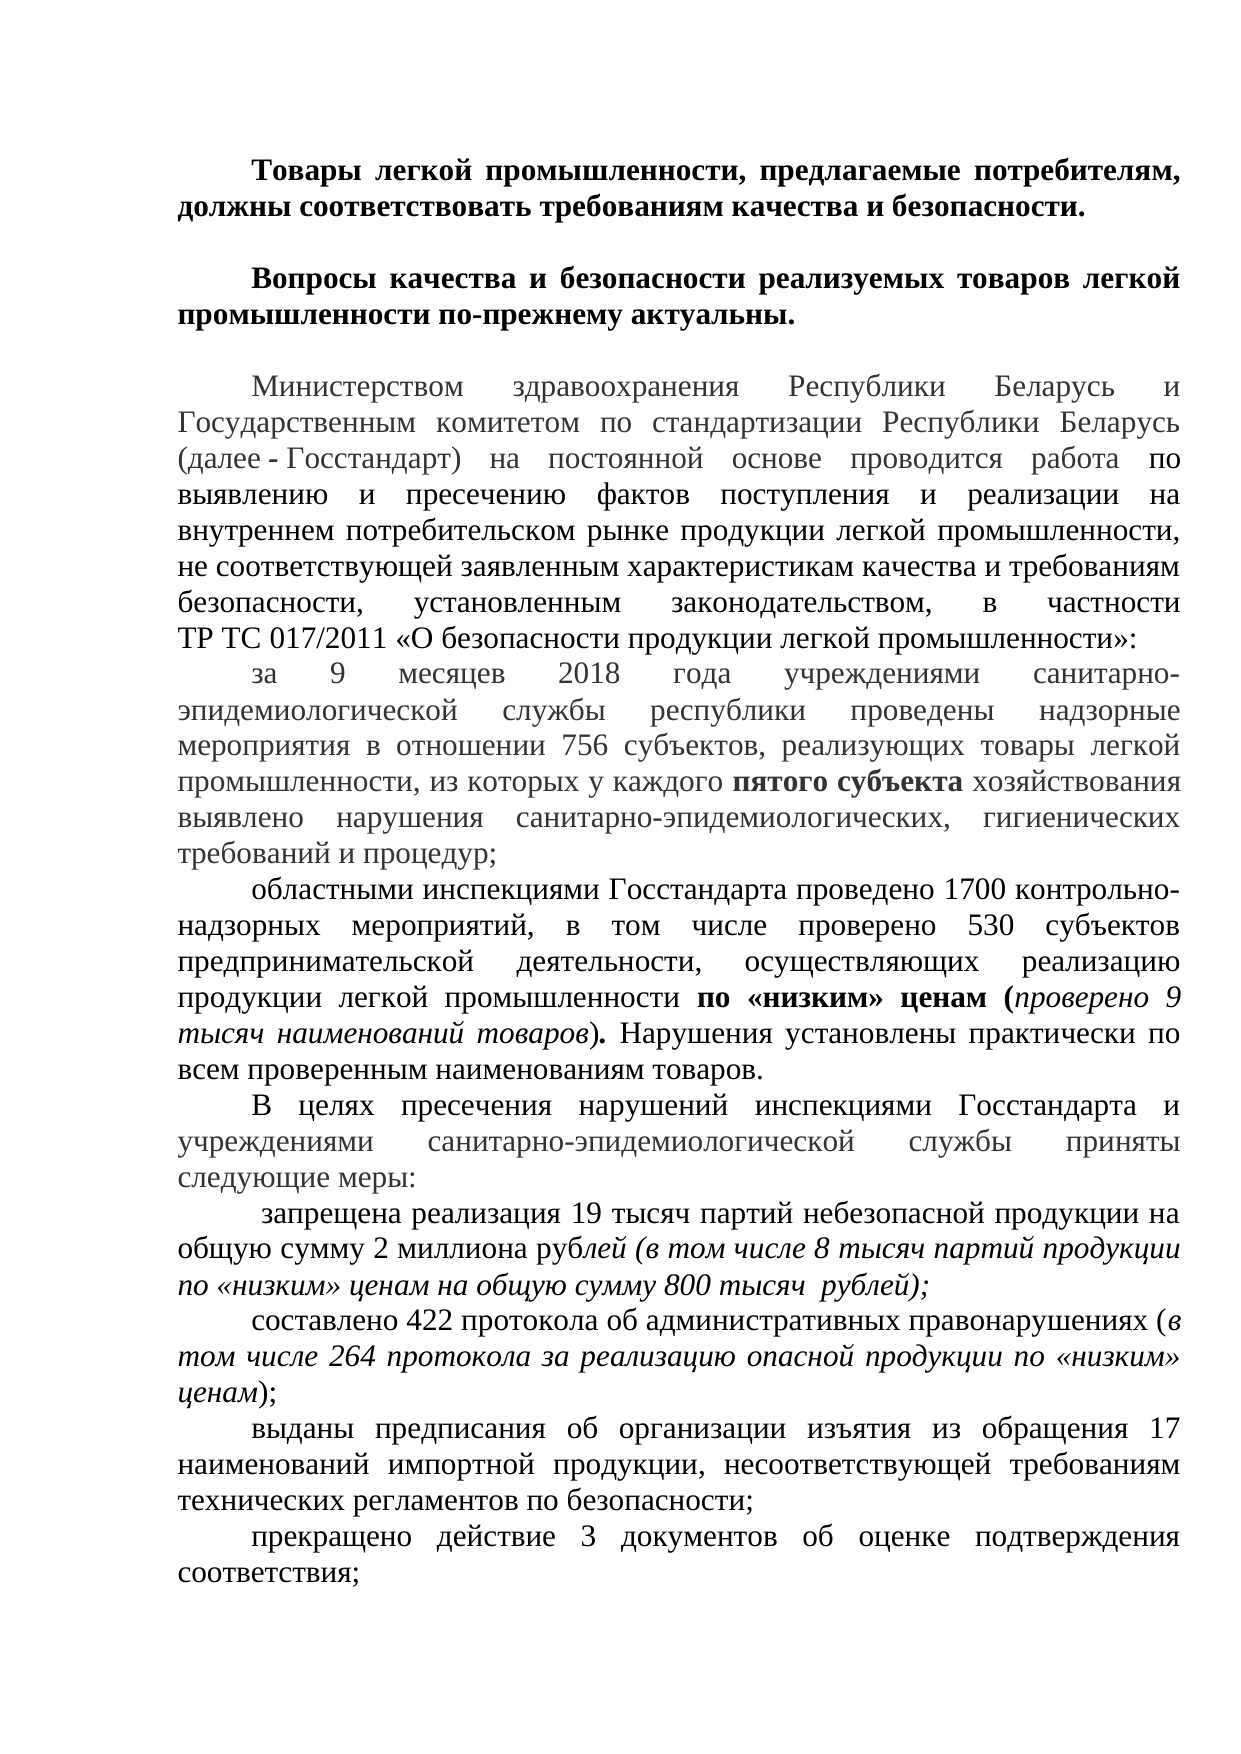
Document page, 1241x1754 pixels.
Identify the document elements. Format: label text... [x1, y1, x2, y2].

text Товары легкой промышленности, предлагаемые потребителям, должны соответствовать требованиям качества и безопасности. [177, 152, 1181, 223]
text В целях пресечения нарушений инспекциями Госстандарта и учреждениями санитарно-эпидемиологической службы приняты следующие меры: [177, 1086, 1181, 1194]
text Вопросы качества и безопасности реализуемых товаров легкой промышленности по-прежнему актуальны. [177, 259, 1181, 331]
text прекращено действие 3 документов об оценке подтверждения соответствия; [177, 1517, 1181, 1589]
text составлено 422 протокола об административных правонарушениях (в том числе 264 протокола за реализацию опасной продукции по «низким» ценам); [177, 1302, 1181, 1409]
text Министерством здравоохранения Республики Беларусь и Государственным комитетом по стандартизации Республики Беларусь (далее - Госстандарт) на постоянной основе проводится работа по выявлению и пресечению фактов поступления и реализации на внутреннем потребительском рынке продукции легкой промышленности, не соответствующей заявленным характеристикам качества и требованиям безопасности, установленным законодательством, в частности ТР ТС 017/2011 «О безопасности продукции легкой промышленности»: [177, 367, 1181, 655]
text за 9 месяцев 2018 года учреждениями санитарно-эпидемиологической службы республики проведены надзорные мероприятия в отношении 756 субъектов, реализующих товары легкой промышленности, из которых у каждого пятого субъекта хозяйствования выявлено нарушения санитарно-эпидемиологических, гигиенических требований и процедур; [177, 655, 1181, 870]
text выданы предписания об организации изъятия из обращения 17 наименований импортной продукции, несоответствующей требованиям технических регламентов по безопасности; [177, 1409, 1181, 1517]
text областными инспекциями Госстандарта проведено 1700 контрольно-надзорных мероприятий, в том числе проверено 530 субъектов предпринимательской деятельности, осуществляющих реализацию продукции легкой промышленности по «низким» ценам (проверено 9 тысяч наименований товаров). Нарушения установлены практически по всем проверенным наименованиям товаров. [177, 870, 1181, 1086]
text запрещена реализация 19 тысяч партий небезопасной продукции на общую сумму 2 миллиона рублей (в том числе 8 тысяч партий продукции по «низким» ценам на общую сумму 800 тысяч рублей); [177, 1194, 1181, 1302]
